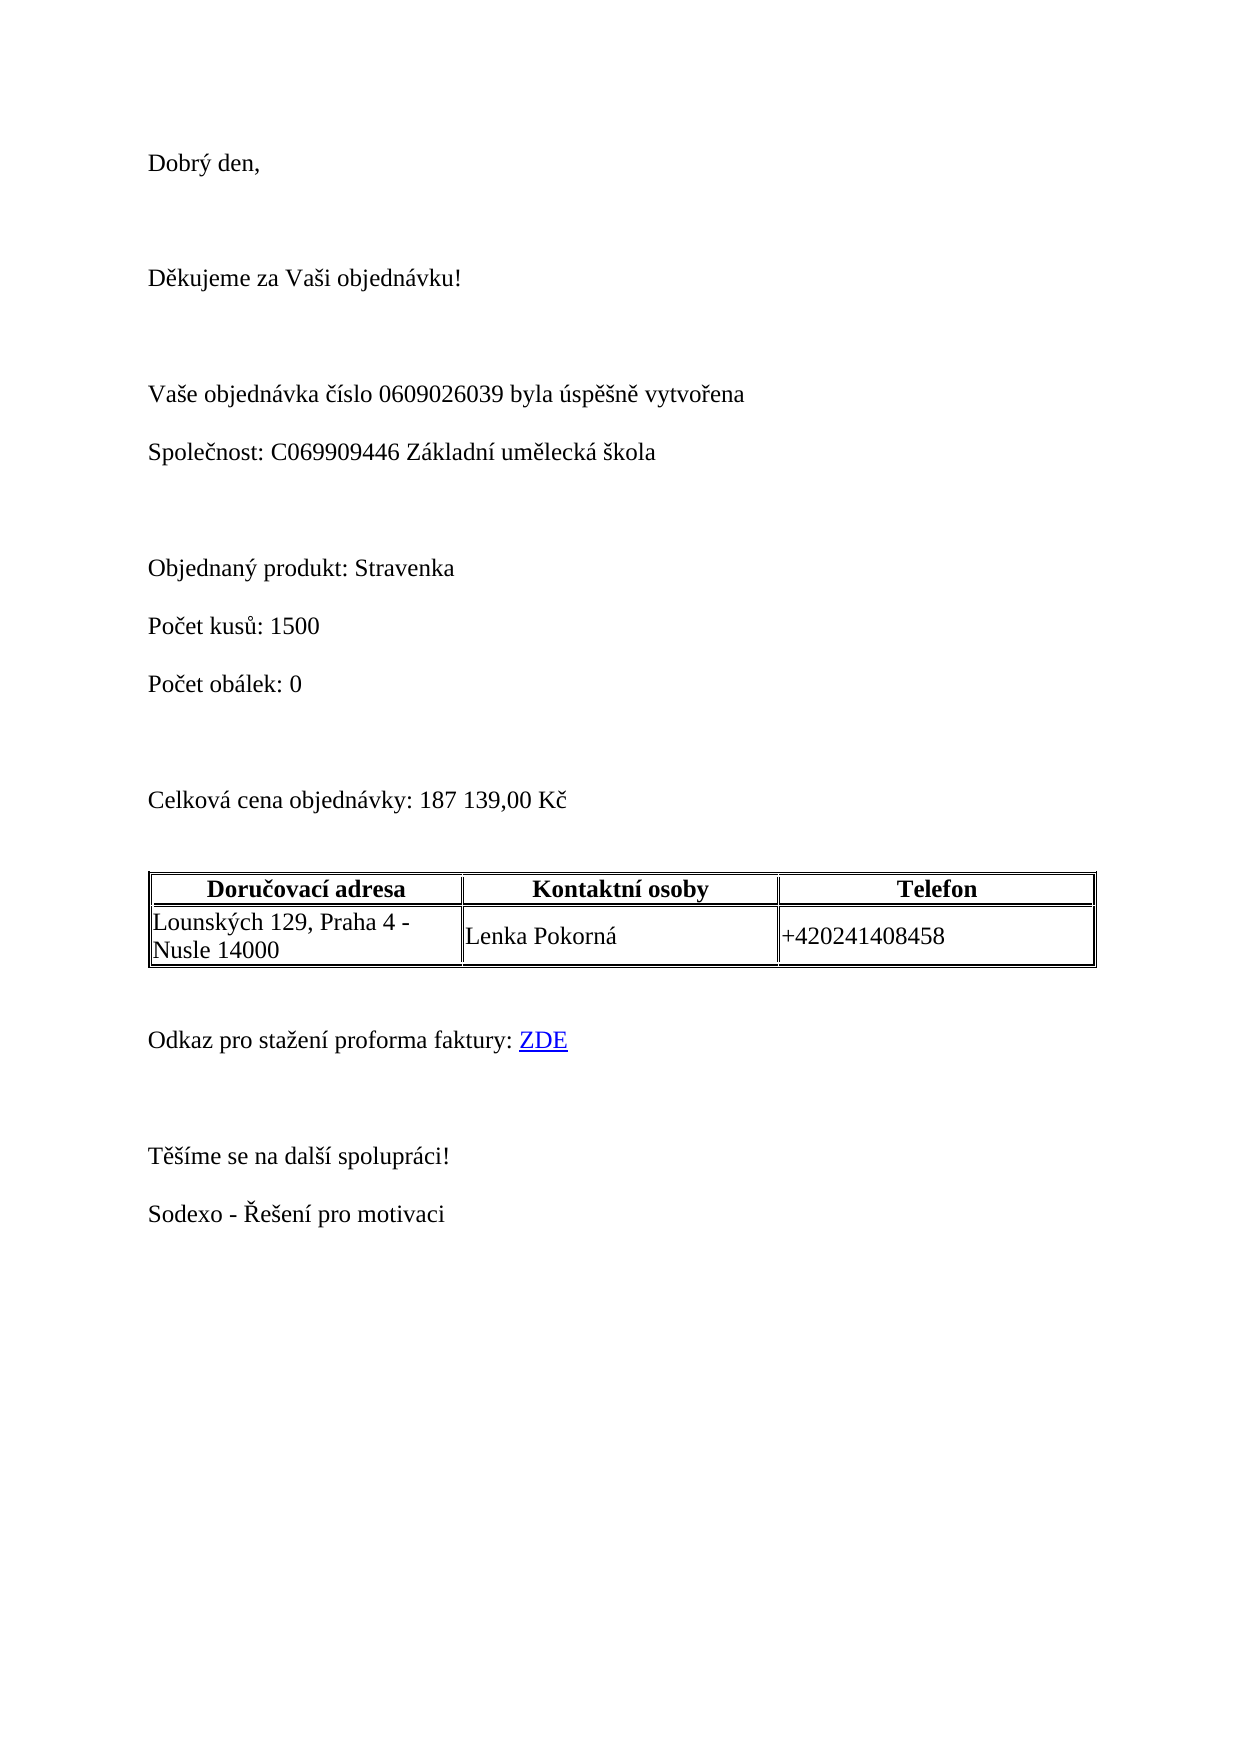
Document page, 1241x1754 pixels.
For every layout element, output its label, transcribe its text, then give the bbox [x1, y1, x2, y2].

text Objednaný produkt: Stravenka [148, 553, 1093, 582]
text Počet obálek: 0 [148, 669, 1093, 698]
text Sodexo - Řešení pro motivaci [148, 1199, 1093, 1228]
text Celková cena objednávky: 187 139,00 Kč [148, 785, 1093, 813]
text Vaše objednávka číslo 0609026039 byla úspěšně vytvořena [148, 379, 1093, 408]
table_header Doručovací adresa [152, 875, 462, 903]
text Počet kusů: 1500 [148, 611, 1093, 640]
table_header Kontaktní osoby [463, 875, 779, 903]
text Těšíme se na další spolupráci! [148, 1141, 1093, 1170]
table_cell Lounských 129, Praha 4 - Nusle 14000 [152, 903, 462, 964]
text Odkaz pro stažení proforma faktury: ZDE [148, 1025, 1093, 1054]
text Děkujeme za Vaši objednávku! [148, 263, 1093, 292]
table_header Telefon [779, 875, 1093, 903]
text Společnost: C069909446 Základní umělecká škola [148, 437, 1093, 466]
table_cell [463, 907, 779, 964]
table_cell [779, 903, 1094, 964]
text Dobrý den, [148, 148, 1093, 176]
